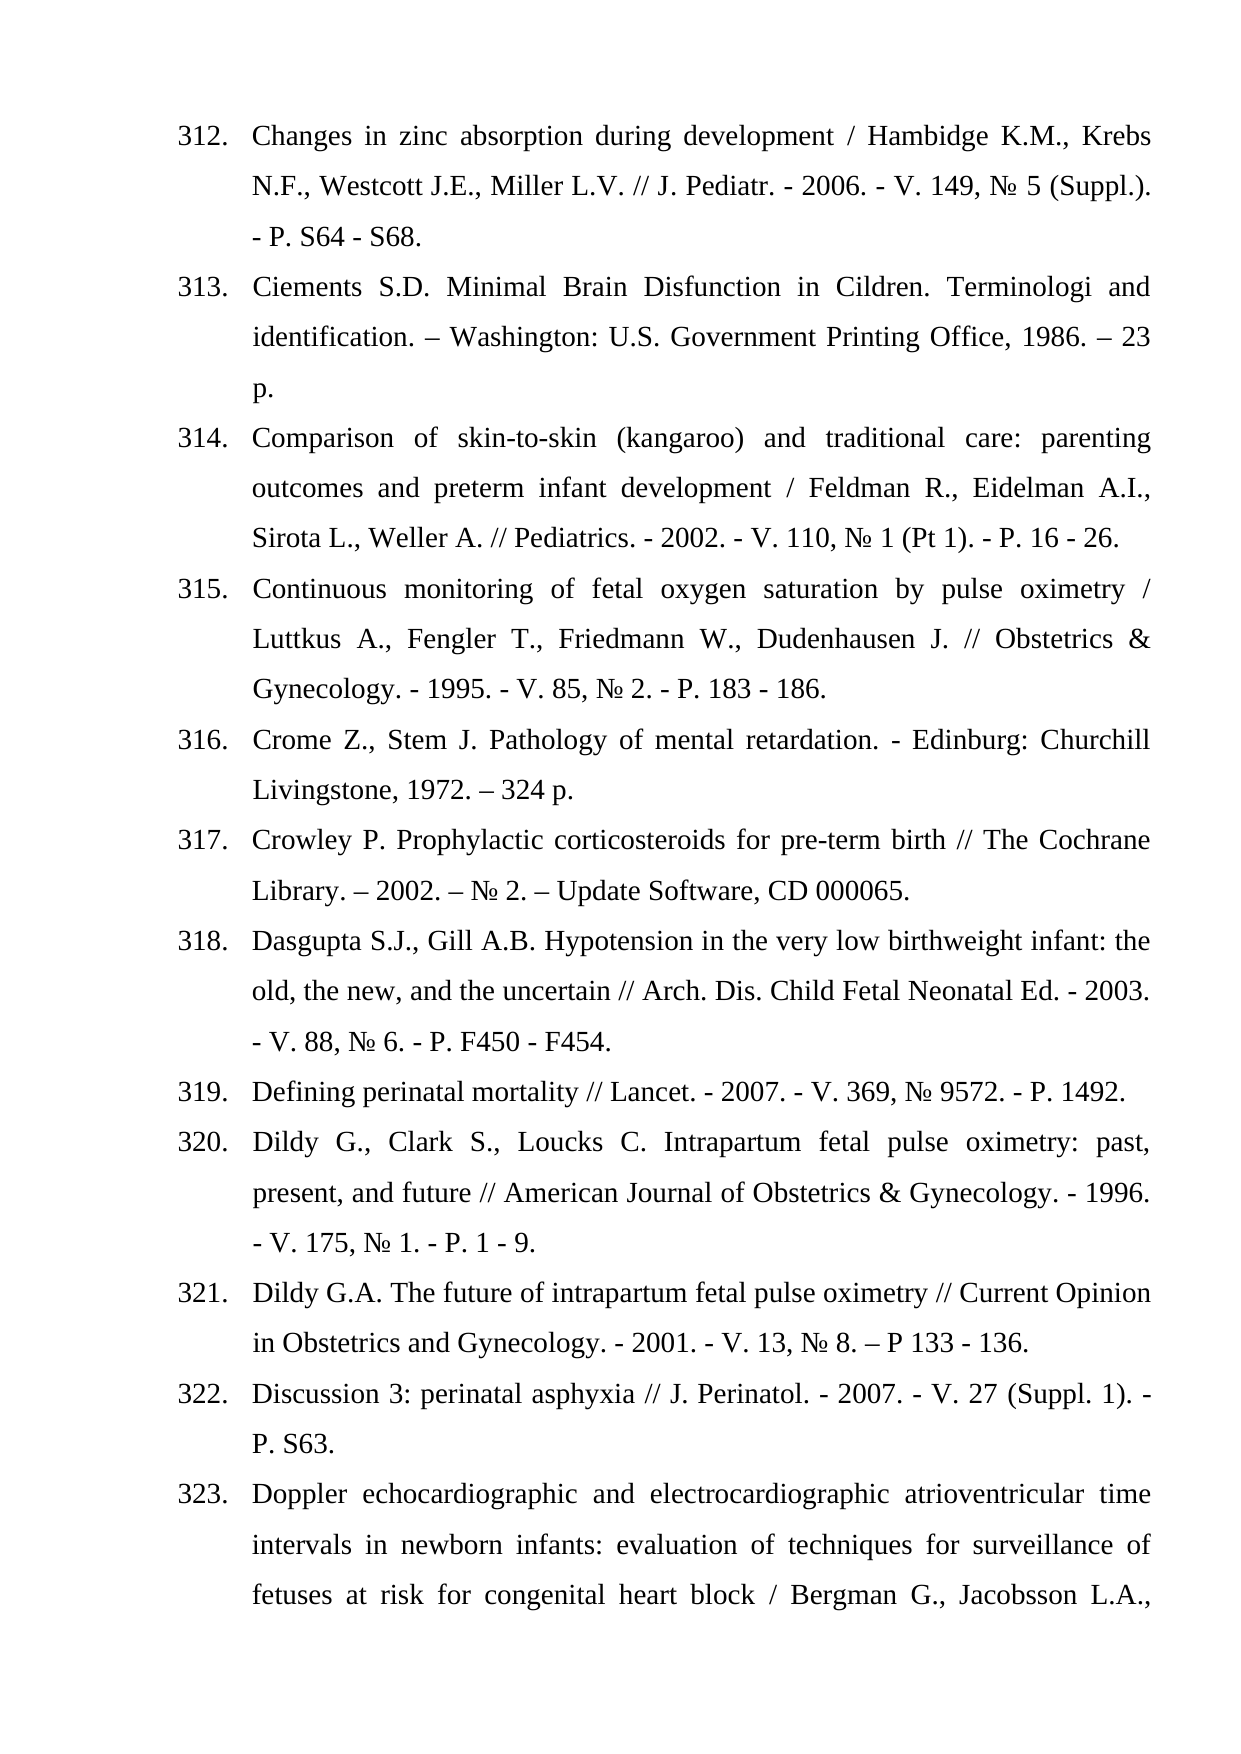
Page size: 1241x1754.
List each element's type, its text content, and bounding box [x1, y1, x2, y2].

list Discussion 3: perinatal asphyxia // J. Perinatol. - 2007. - V. 27 (Suppl. 1). - P. S63. [177, 1376, 1152, 1460]
list Dildy G., Clark S., Loucks C. Intrapartum fetal pulse oximetry: past, present, and future // American Journal of Obstetrics & Gynecology. - 1996. - V. 175, № 1. - P. 1 - 9. [177, 1124, 1152, 1258]
list Comparison of skin-to-skin (kangaroo) and traditional care: parenting outcomes and preterm infant development / Feldman R., Eidelman A.I., Sirota L., Weller A. // Pediatrics. - 2002. - V. 110, № 1 (Pt 1). - P. 16 - 26. [177, 420, 1152, 554]
list Dildy G.A. The future of intrapartum fetal pulse oximetry // Current Opinion in Obstetrics and Gynecology. - 2001. - V. 13, № 8. – P 133 - 136. [177, 1275, 1152, 1359]
list Crome Z., Stem J. Pathology of mental retardation. - Edinburg: Churchill Livingstone, 1972. – 324 p. [177, 722, 1152, 806]
list Changes in zinc absorption during development / Hambidge K.M., Krebs N.F., Westcott J.E., Miller L.V. // J. Pediatr. - 2006. - V. 149, № 5 (Suppl.). - P. S64 - S68. [177, 118, 1152, 252]
list Defining perinatal mortality // Lancet. - 2007. - V. 369, № 9572. - P. 1492. [177, 1074, 1152, 1108]
list Crowley P. Prophylactic corticosteroids for pre-term birth // The Cochrane Library. – 2002. – № 2. – Update Software, CD 000065. [177, 822, 1152, 906]
list Dasgupta S.J., Gill A.B. Hypotension in the very low birthweight infant: the old, the new, and the uncertain // Arch. Dis. Child Fetal Neonatal Ed. - 2003. - V. 88, № 6. - P. F450 - F454. [177, 923, 1152, 1057]
list Continuous monitoring of fetal oxygen saturation by pulse oximetry / Luttkus A., Fengler T., Friedmann W., Dudenhausen J. // Obstetrics & Gynecology. - 1995. - V. 85, № 2. - P. 183 - 186. [177, 571, 1152, 705]
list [177, 1477, 1152, 1611]
list Ciements S.D. Minimal Brain Disfunction in Cildren. Terminologi and identification. – Washington: U.S. Government Printing Office, 1986. – 23 p. [177, 269, 1152, 403]
